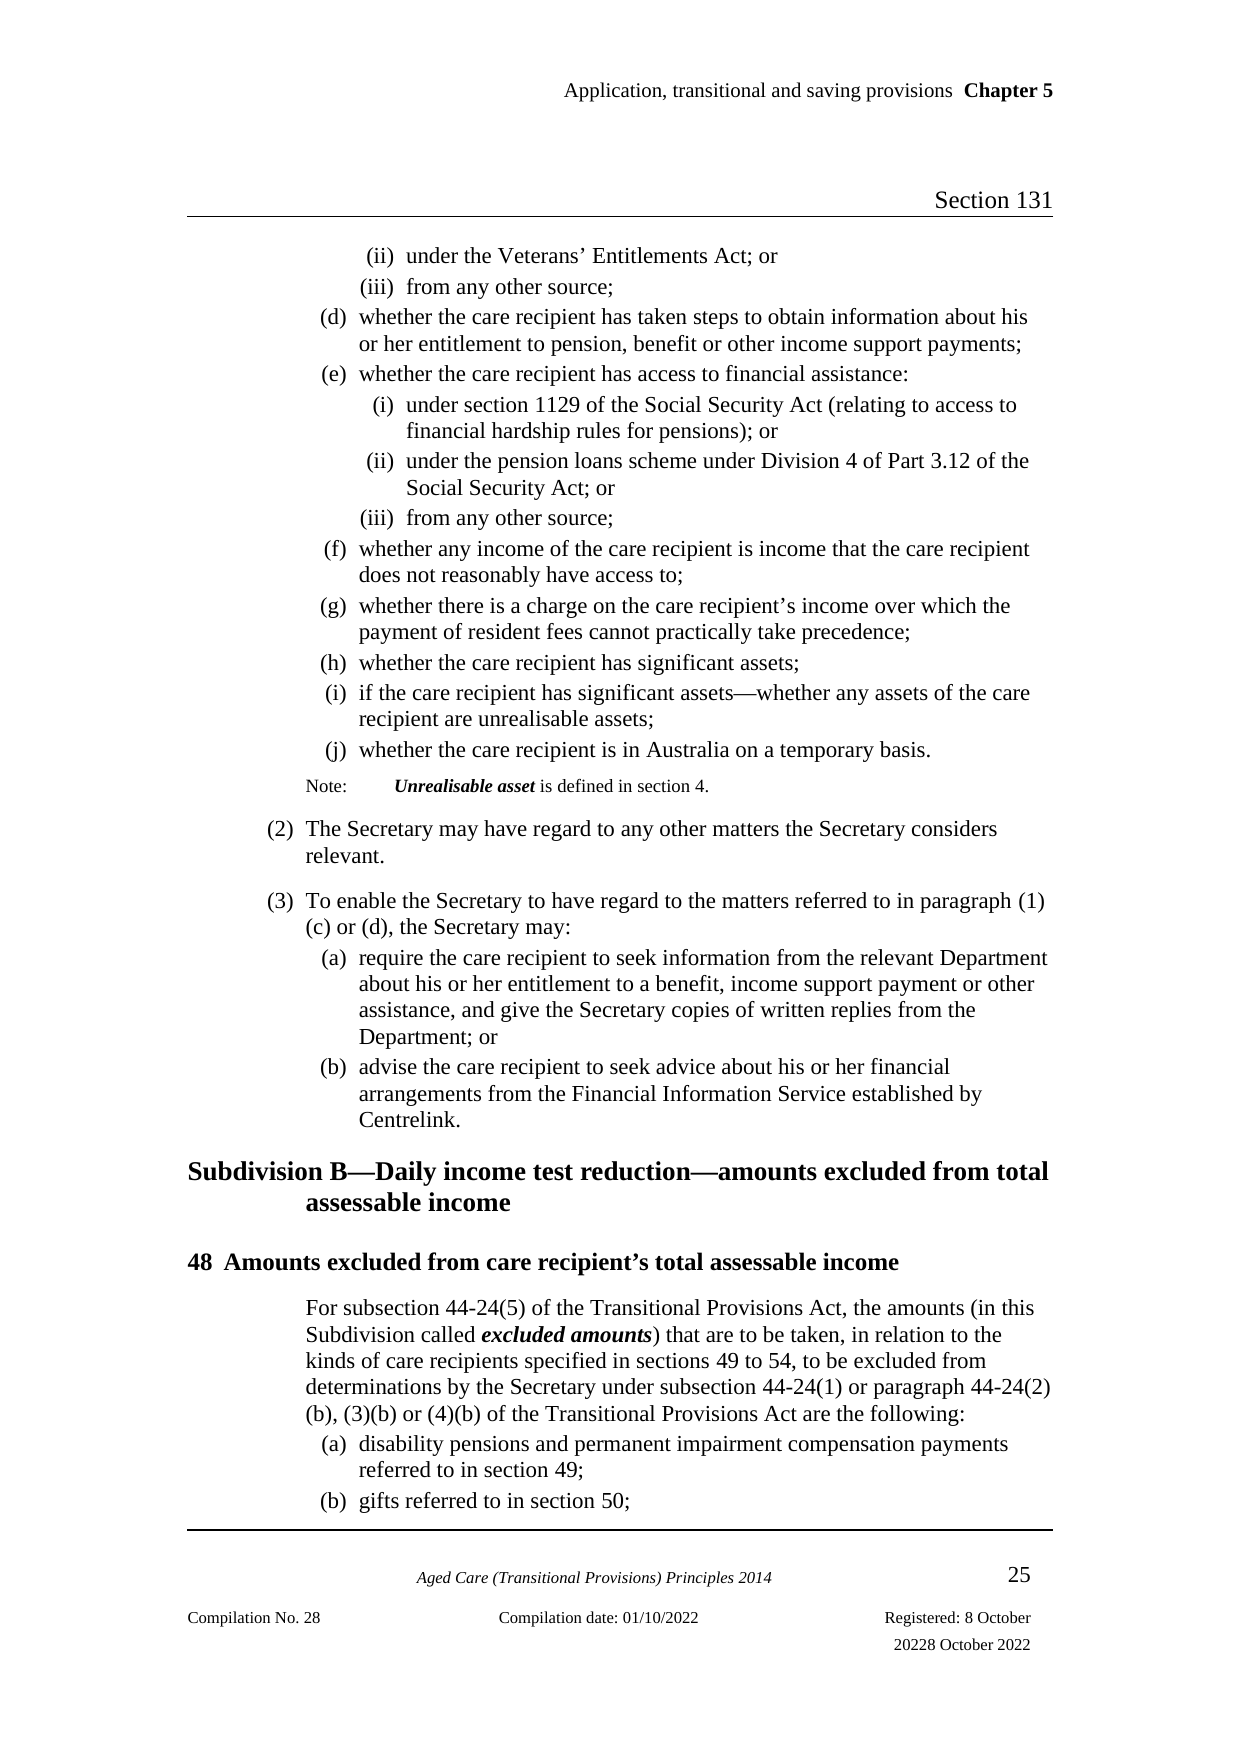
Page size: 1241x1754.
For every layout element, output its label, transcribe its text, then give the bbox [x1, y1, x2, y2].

text (b) advise the care recipient to seek advice about his or her financial arrangements from the Financial Information Service established by Centrelink. [187, 1053, 1053, 1132]
text (ii) under the pension loans scheme under Division 4 of Part 3.12 of the Social Security Act; or [187, 447, 1053, 500]
text (j) whether the care recipient is in Australia on a temporary basis. [187, 736, 1053, 762]
text (ii) under the Veterans’ Entitlements Act; or [187, 242, 1053, 268]
text (b) gifts referred to in section 50; [187, 1487, 1053, 1513]
text (i) if the care recipient has significant assets—whether any assets of the care recipient are unrealisable assets; [187, 679, 1053, 732]
text (d) whether the care recipient has taken steps to obtain information about his or her entitlement to pension, benefit or other income support payments; [187, 303, 1053, 356]
text (a) disability pensions and permanent impairment compensation payments referred to in section 49; [187, 1430, 1053, 1483]
text (iii) from any other source; [187, 504, 1053, 531]
text (e) whether the care recipient has access to financial assistance: [187, 360, 1053, 386]
text (h) whether the care recipient has significant assets; [187, 649, 1053, 675]
text 48 Amounts excluded from care recipient’s total assessable income [187, 1247, 1053, 1276]
text (3) To enable the Secretary to have regard to the matters referred to in paragraph (1)(c) or (d), the Secretary may: [187, 887, 1053, 939]
text For subsection 44-24(5) of the Transitional Provisions Act, the amounts (in this Subdivision called excluded amounts) that are to be taken, in relation to the kinds of care recipients specified in sections 49 to 54, to be excluded from determinations by the Secretary under subsection 44-24(1) or paragraph 44-24(2)(b), (3)(b) or (4)(b) of the Transitional Provisions Act are the following: [187, 1294, 1053, 1426]
text (a) require the care recipient to seek information from the relevant Department about his or her entitlement to a benefit, income support payment or other assistance, and give the Secretary copies of written replies from the Department; or [187, 944, 1053, 1049]
text (f) whether any income of the care recipient is income that the care recipient does not reasonably have access to; [187, 535, 1053, 588]
text Note: Unrealisable asset is defined in section 4. [305, 775, 1053, 797]
text (iii) from any other source; [187, 273, 1053, 299]
text (g) whether there is a charge on the care recipient’s income over which the payment of resident fees cannot practically take precedence; [187, 592, 1053, 644]
text Subdivision B—Daily income test reduction—amounts excluded from total assessable income [187, 1155, 1053, 1218]
text (i) under section 1129 of the Social Security Act (relating to access to financial hardship rules for pensions); or [187, 391, 1053, 443]
text (2) The Secretary may have regard to any other matters the Secretary considers relevant. [187, 815, 1053, 868]
